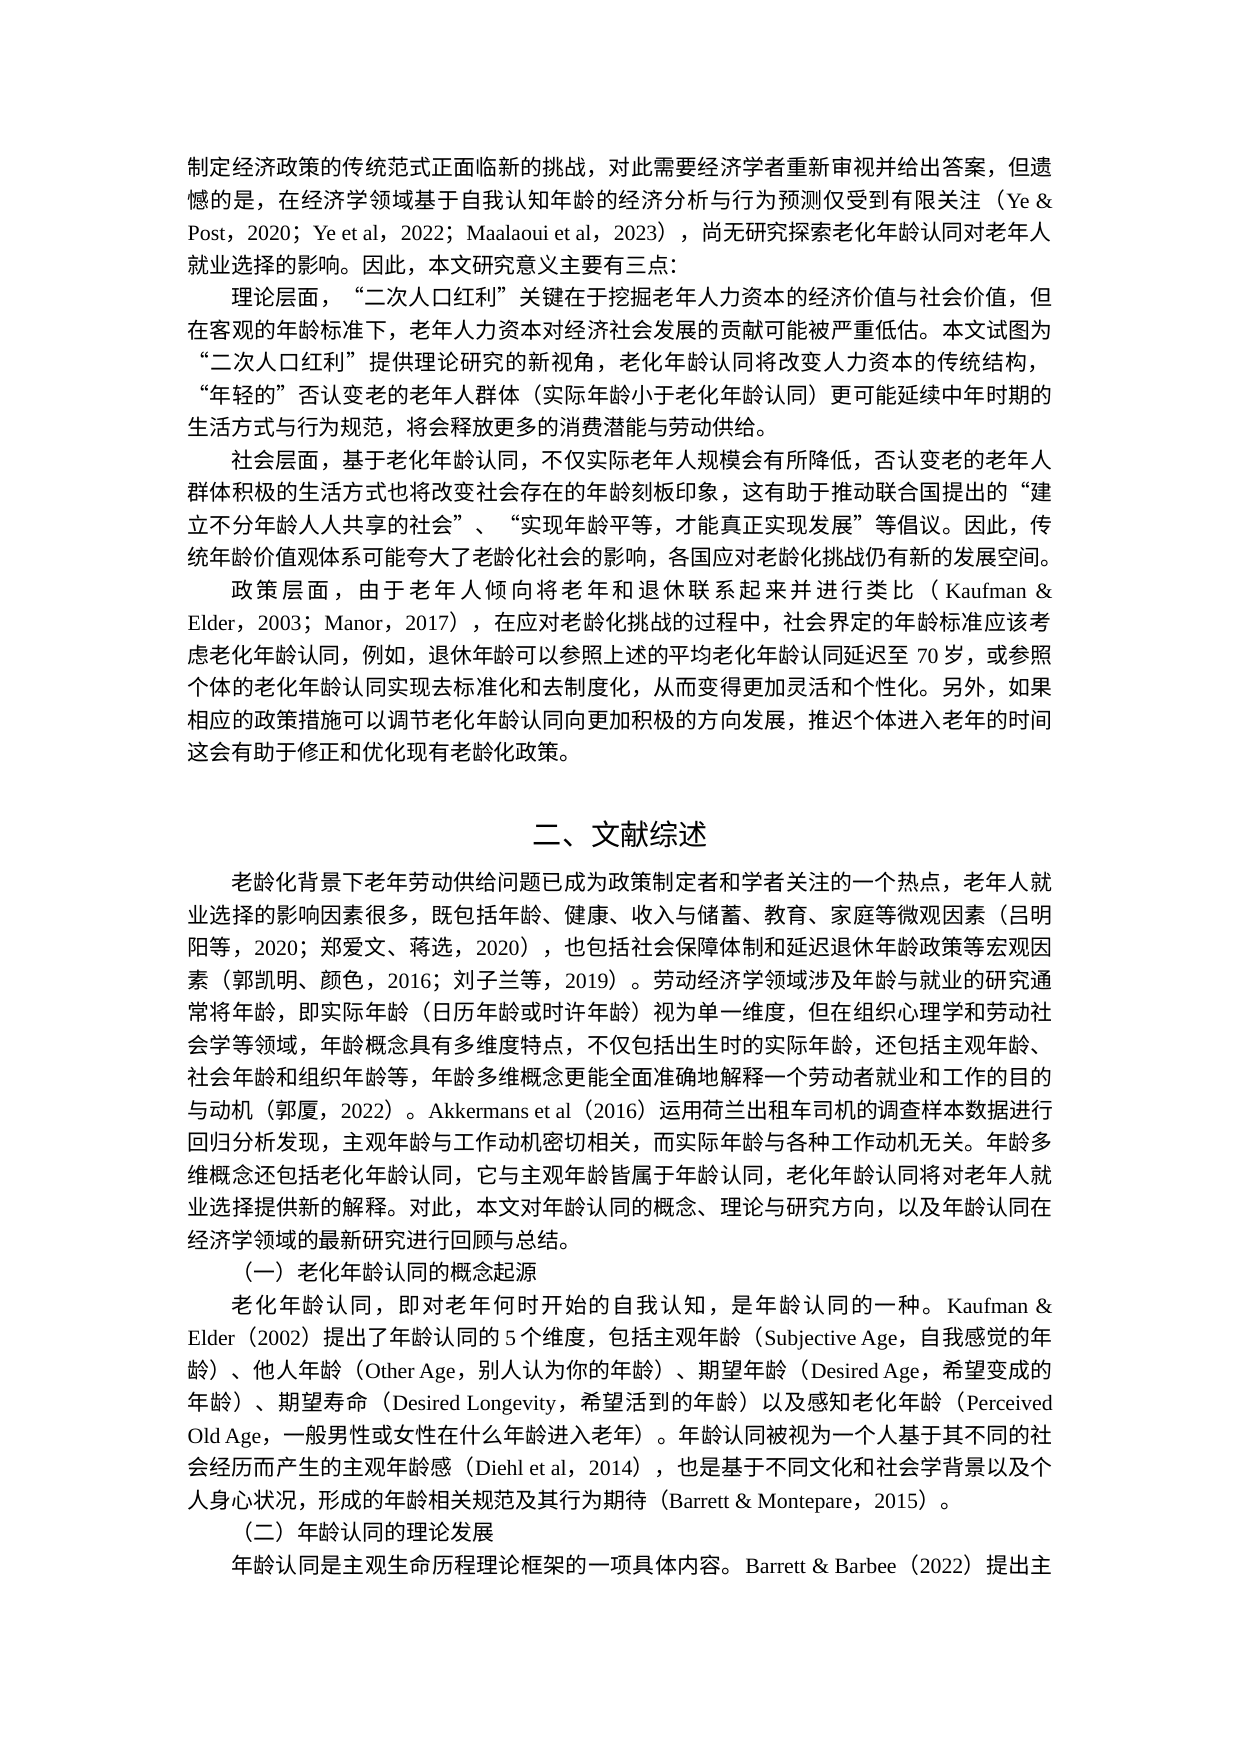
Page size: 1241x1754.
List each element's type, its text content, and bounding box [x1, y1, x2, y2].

text （二）年龄认同的理论发展 [187, 1515, 1053, 1547]
text （一）老化年龄认同的概念起源 [187, 1255, 1053, 1287]
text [187, 1547, 1053, 1580]
text 二、文献综述 [187, 800, 1053, 865]
text 老化年龄认同，即对老年何时开始的自我认知，是年龄认同的一种。Kaufman & Elder（2002）提出了年龄认同的5个维度，包括主观年龄（Subjective Age，自我感觉的年龄）、他人年龄（Other Age，别人认为你的年龄）、期望年龄（Desired Age，希望变成的年龄）、期望寿命（Desired Longevity，希望活到的年龄）以及感知老化年龄（Perceived Old Age，一般男性或女性在什么年龄进入老年）。年龄认同被视为一个人基于其不同的社会经历而产生的主观年龄感（Diehl et al，2014），也是基于不同文化和社会学背景以及个人身心状况，形成的年龄相关规范及其行为期待（Barrett & Montepare，2015）。 [187, 1287, 1053, 1515]
text 老龄化背景下老年劳动供给问题已成为政策制定者和学者关注的一个热点，老年人就业选择的影响因素很多，既包括年龄、健康、收入与储蓄、教育、家庭等微观因素（吕明阳等，2020；郑爱文、蒋选，2020），也包括社会保障体制和延迟退休年龄政策等宏观因素（郭凯明、颜色，2016；刘子兰等，2019）。劳动经济学领域涉及年龄与就业的研究通常将年龄，即实际年龄（日历年龄或时许年龄）视为单一维度，但在组织心理学和劳动社会学等领域，年龄概念具有多维度特点，不仅包括出生时的实际年龄，还包括主观年龄、社会年龄和组织年龄等，年龄多维概念更能全面准确地解释一个劳动者就业和工作的目的与动机（郭厦，2022）。Akkermans et al（2016）运用荷兰出租车司机的调查样本数据进行回归分析发现，主观年龄与工作动机密切相关，而实际年龄与各种工作动机无关。年龄多维概念还包括老化年龄认同，它与主观年龄皆属于年龄认同，老化年龄认同将对老年人就业选择提供新的解释。对此，本文对年龄认同的概念、理论与研究方向，以及年龄认同在经济学领域的最新研究进行回顾与总结。 [187, 865, 1053, 1255]
text 社会层面，基于老化年龄认同，不仅实际老年人规模会有所降低，否认变老的老年人群体积极的生活方式也将改变社会存在的年龄刻板印象，这有助于推动联合国提出的“建立不分年龄人人共享的社会”、“实现年龄平等，才能真正实现发展”等倡议。因此，传统年龄价值观体系可能夸大了老龄化社会的影响，各国应对老龄化挑战仍有新的发展空间。 [187, 442, 1053, 572]
text 理论层面，“二次人口红利”关键在于挖掘老年人力资本的经济价值与社会价值，但在客观的年龄标准下，老年人力资本对经济社会发展的贡献可能被严重低估。本文试图为“二次人口红利”提供理论研究的新视角，老化年龄认同将改变人力资本的传统结构，“年轻的”否认变老的老年人群体（实际年龄小于老化年龄认同）更可能延续中年时期的生活方式与行为规范，将会释放更多的消费潜能与劳动供给。 [187, 280, 1053, 442]
text 政策层面，由于老年人倾向将老年和退休联系起来并进行类比（Kaufman & Elder，2003；Manor，2017），在应对老龄化挑战的过程中，社会界定的年龄标准应该考虑老化年龄认同，例如，退休年龄可以参照上述的平均老化年龄认同延迟至70岁，或参照个体的老化年龄认同实现去标准化和去制度化，从而变得更加灵活和个性化。另外，如果相应的政策措施可以调节老化年龄认同向更加积极的方向发展，推迟个体进入老年的时间，这会有助于修正和优化现有老龄化政策。 [187, 572, 1053, 767]
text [187, 150, 1053, 280]
